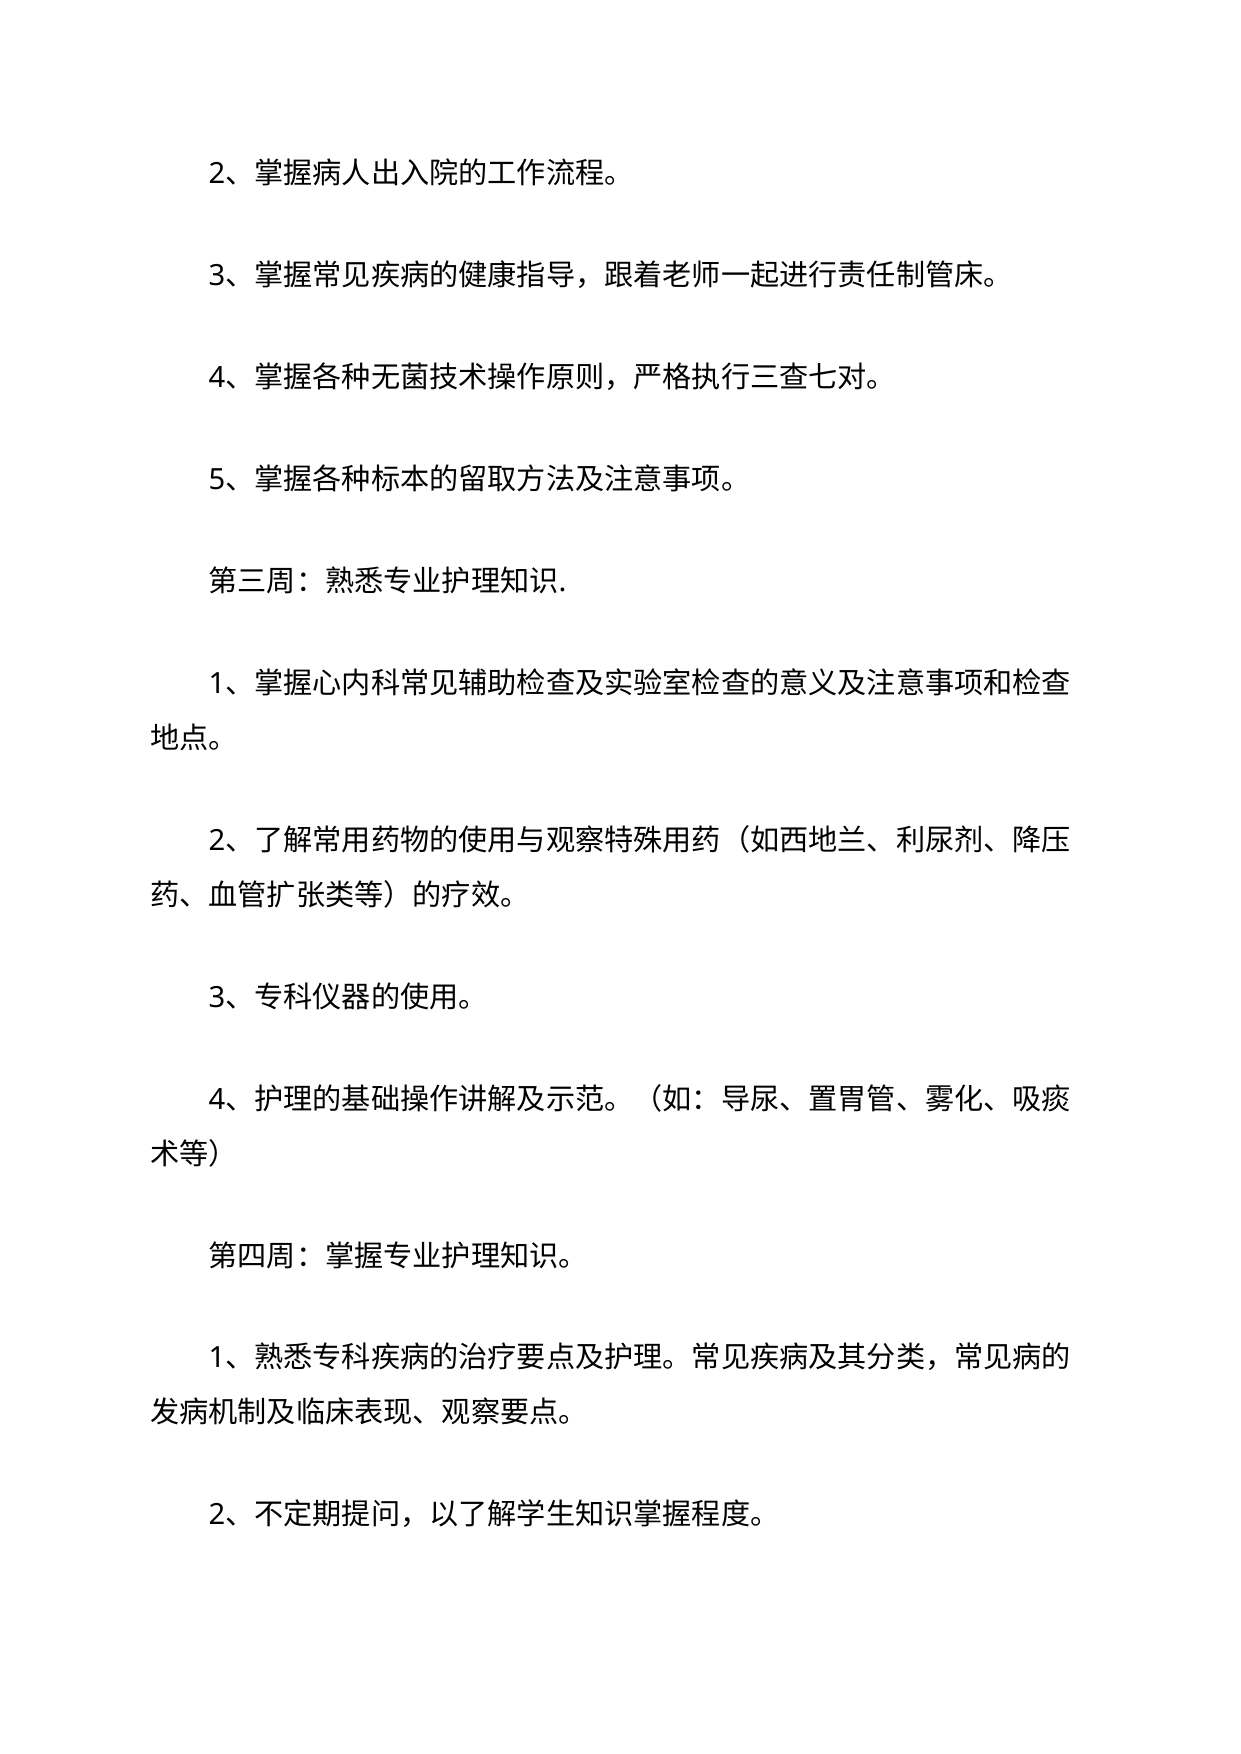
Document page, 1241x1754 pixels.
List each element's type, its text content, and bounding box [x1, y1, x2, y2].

text 1、掌握心内科常见辅助检查及实验室检查的意义及注意事项和检查地点。 [150, 660, 1090, 757]
text 第四周：掌握专业护理知识。 [150, 1232, 1090, 1274]
text 5、掌握各种标本的留取方法及注意事项。 [150, 456, 1090, 498]
text 3、专科仪器的使用。 [150, 973, 1090, 1016]
text 3、掌握常见疾病的健康指导，跟着老师一起进行责任制管床。 [150, 252, 1090, 294]
text 2、不定期提问，以了解学生知识掌握程度。 [150, 1491, 1090, 1533]
text 2、掌握病人出入院的工作流程。 [150, 150, 1090, 192]
text 4、护理的基础操作讲解及示范。（如：导尿、置胃管、雾化、吸痰术等） [150, 1075, 1090, 1173]
text 4、掌握各种无菌技术操作原则，严格执行三查七对。 [150, 354, 1090, 396]
text 1、熟悉专科疾病的治疗要点及护理。常见疾病及其分类，常见病的发病机制及临床表现、观察要点。 [150, 1334, 1090, 1431]
text 2、了解常用药物的使用与观察特殊用药（如西地兰、利尿剂、降压药、血管扩张类等）的疗效。 [150, 817, 1090, 914]
text 第三周：熟悉专业护理知识. [150, 558, 1090, 600]
